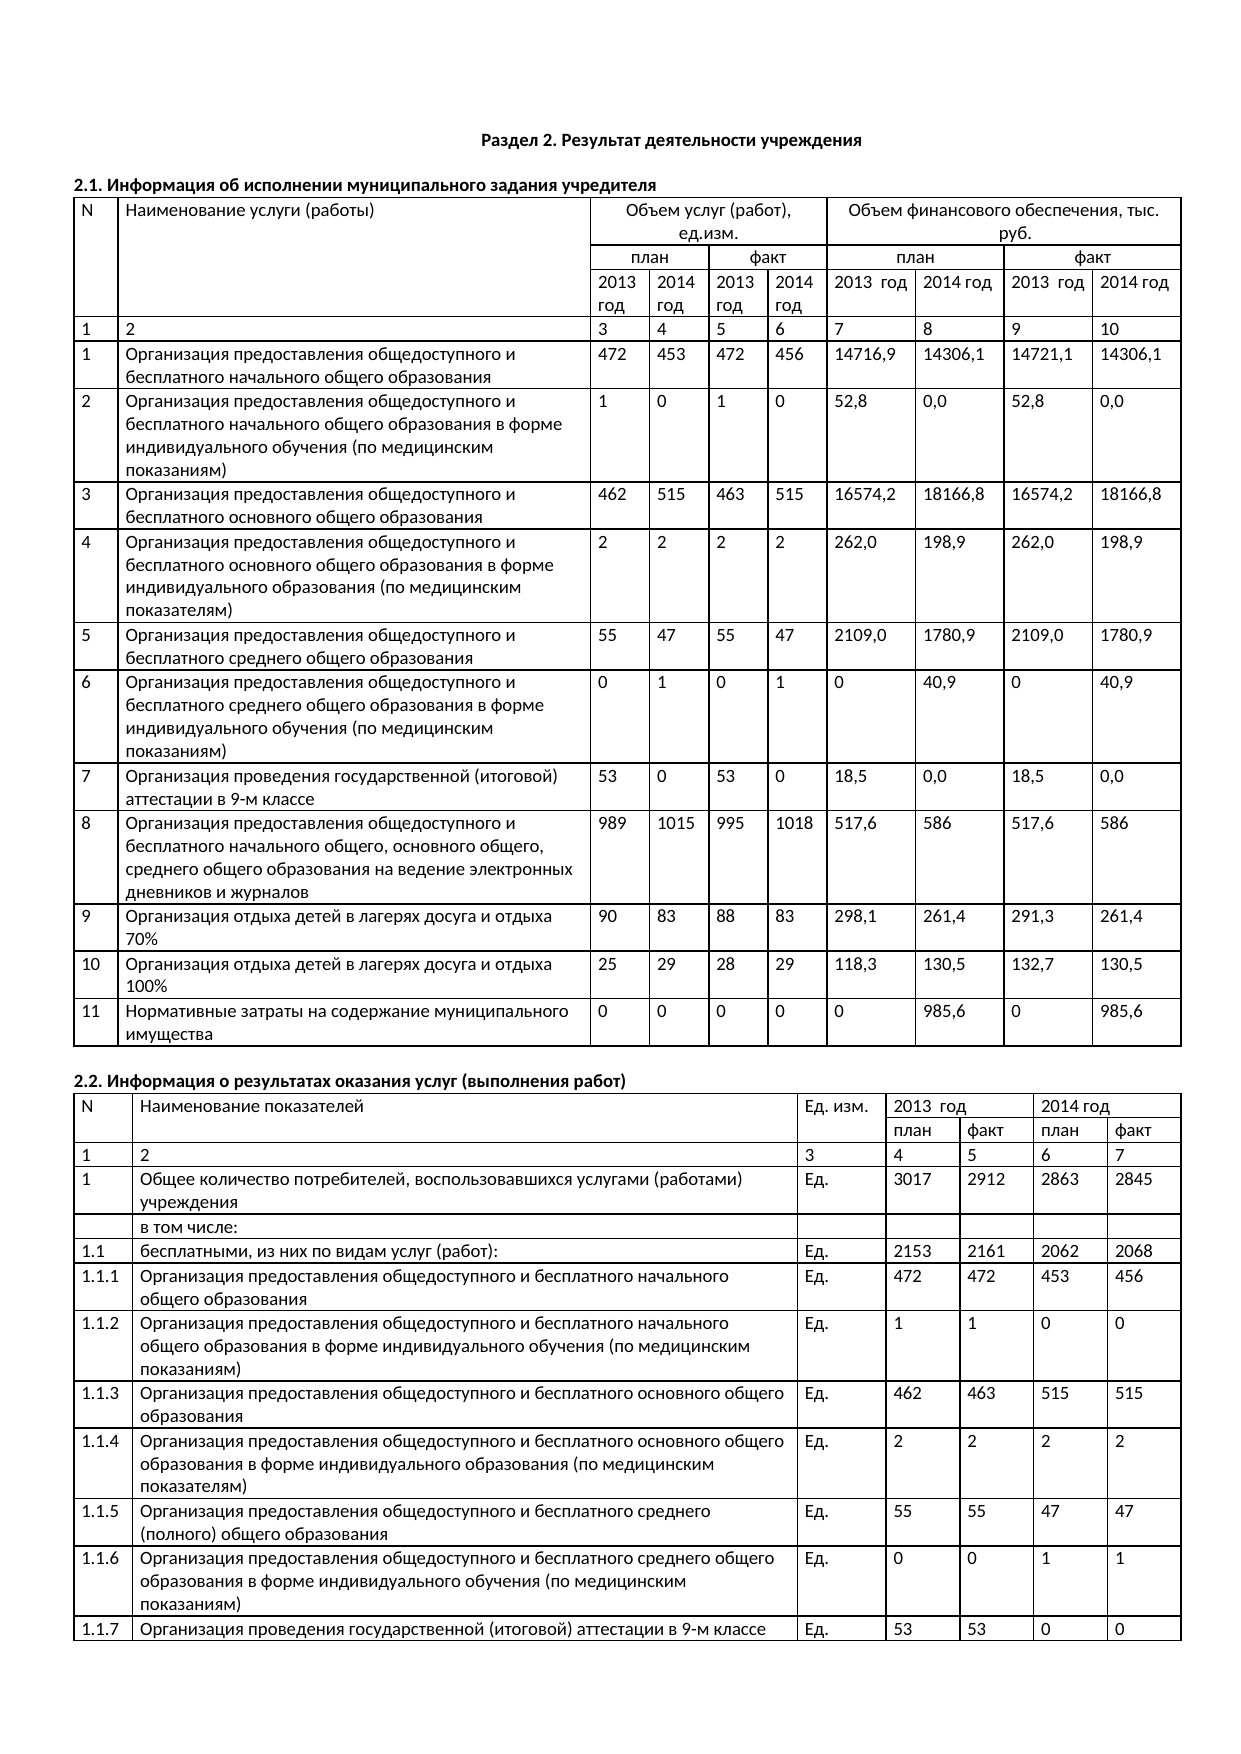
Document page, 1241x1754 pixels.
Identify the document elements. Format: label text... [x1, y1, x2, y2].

table_cell 0 [1034, 1617, 1107, 1640]
table_cell в том числе: [133, 1215, 797, 1238]
table_cell 515 [1108, 1382, 1180, 1427]
table_cell Организация отдыха детей в лагерях досуга и отдыха 70% [119, 905, 590, 950]
table_cell 1780,9 [916, 623, 1003, 669]
table_cell Общее количество потребителей, воспользовавшихся услугами (работами) учреждения [133, 1167, 797, 1213]
table_cell 2013 год [710, 270, 767, 316]
table_cell 14306,1 [1093, 342, 1180, 388]
table_cell 0 [1034, 1311, 1107, 1380]
table_cell 52,8 [1005, 389, 1092, 481]
table_cell Ед. [798, 1429, 885, 1498]
table_cell 985,6 [916, 999, 1003, 1045]
table_cell 47 [769, 623, 826, 669]
table_cell 2013 год [1005, 270, 1092, 316]
table_header Ед. изм. [798, 1094, 885, 1141]
table_cell 2161 [961, 1239, 1033, 1262]
table_cell 2 [650, 530, 708, 622]
table_cell 1.1 [75, 1239, 132, 1262]
table_cell 130,5 [1093, 952, 1180, 998]
table_cell 3 [75, 483, 117, 528]
table_cell 2014 год [769, 270, 826, 316]
table_cell 2062 [1034, 1239, 1107, 1262]
table_cell 6 [769, 317, 826, 340]
table_cell 5 [961, 1143, 1033, 1166]
table_cell 1 [1034, 1547, 1107, 1615]
table_cell 0 [1005, 999, 1092, 1045]
table_cell 6 [75, 671, 117, 762]
table_cell 1 [961, 1311, 1033, 1380]
table_cell 7 [828, 317, 915, 340]
table_cell 53 [710, 764, 767, 809]
table_cell Ед. [798, 1499, 885, 1545]
table_cell бесплатными, из них по видам услуг (работ): [133, 1239, 797, 1262]
table_cell 18166,8 [1093, 483, 1180, 528]
table_cell 1 [710, 389, 767, 481]
table_cell 10 [75, 952, 117, 998]
table_cell 55 [961, 1499, 1033, 1545]
table_cell Организация предоставления общедоступного и бесплатного основного общего образования [119, 483, 590, 528]
table_cell 261,4 [1093, 905, 1180, 950]
table_cell 0 [769, 764, 826, 809]
table_cell план [1034, 1118, 1107, 1141]
table_cell 2 [591, 530, 649, 622]
table_cell Ед. [798, 1311, 885, 1380]
table_cell 47 [1034, 1499, 1107, 1545]
table_cell 47 [650, 623, 708, 669]
table_cell 2912 [961, 1167, 1033, 1213]
table_cell 0,0 [916, 764, 1003, 809]
table_cell Организация предоставления общедоступного и бесплатного начального общего образования в форме индивидуального обучения (по медицинским показаниям) [119, 389, 590, 481]
table_cell 55 [591, 623, 649, 669]
table_cell 0 [650, 764, 708, 809]
table_cell 53 [961, 1617, 1033, 1640]
table_cell 8 [916, 317, 1003, 340]
table_cell Ед. [798, 1264, 885, 1309]
table_cell 0 [710, 671, 767, 762]
table_cell 55 [710, 623, 767, 669]
table_cell 8 [75, 811, 117, 903]
table_cell 0 [650, 389, 708, 481]
table_cell 18,5 [1005, 764, 1092, 809]
table_cell 5 [75, 623, 117, 669]
table_cell 0,0 [1093, 389, 1180, 481]
table_cell 7 [75, 764, 117, 809]
table_cell 1 [75, 1143, 132, 1166]
table_cell 515 [650, 483, 708, 528]
table_cell Организация предоставления общедоступного и бесплатного среднего (полного) общего образования [133, 1499, 797, 1545]
table_cell 472 [591, 342, 649, 388]
table_cell 1.1.3 [75, 1382, 132, 1427]
table_cell 9 [75, 905, 117, 950]
table_cell факт [961, 1118, 1033, 1141]
table_cell 3 [798, 1143, 885, 1166]
table_cell факт [710, 246, 826, 268]
table_cell 586 [1093, 811, 1180, 903]
table_cell 29 [769, 952, 826, 998]
table_cell 25 [591, 952, 649, 998]
table_cell 2014 год [1093, 270, 1180, 316]
table_cell Ед. [798, 1382, 885, 1427]
table_cell 14716,9 [828, 342, 915, 388]
table_cell 14306,1 [916, 342, 1003, 388]
table_cell 262,0 [828, 530, 915, 622]
table_cell [1108, 1215, 1180, 1238]
table_cell 2863 [1034, 1167, 1107, 1213]
table_cell Организация предоставления общедоступного и бесплатного начального общего образования в форме индивидуального обучения (по медицинским показаниям) [133, 1311, 797, 1380]
table_cell 7 [1108, 1143, 1180, 1166]
table_cell 1 [769, 671, 826, 762]
table_cell 47 [1108, 1499, 1180, 1545]
table_cell Организация проведения государственной (итоговой) аттестации в 9-м классе [133, 1617, 797, 1640]
table_cell 0 [828, 671, 915, 762]
table_cell 11 [75, 999, 117, 1045]
table_cell 0 [1108, 1617, 1180, 1640]
table_cell Организация предоставления общедоступного и бесплатного начального общего, основного общего, среднего общего образования на ведение электронных дневников и журналов [119, 811, 590, 903]
table_cell 1.1.2 [75, 1311, 132, 1380]
table_header 2014 год [1034, 1094, 1180, 1117]
table_cell 9 [1005, 317, 1092, 340]
table_cell 462 [591, 483, 649, 528]
table_cell 462 [887, 1382, 959, 1427]
table_cell Ед. [798, 1547, 885, 1615]
table_header N [75, 1094, 132, 1141]
text 2.2. Информация о результатах оказания услуг (выполнения работ) [74, 1069, 1166, 1092]
table_cell 88 [710, 905, 767, 950]
table_cell 18,5 [828, 764, 915, 809]
table_cell 586 [916, 811, 1003, 903]
table_cell 16574,2 [828, 483, 915, 528]
table_cell 4 [887, 1143, 959, 1166]
table_cell 2014 год [650, 270, 708, 316]
table_cell 2013 год [591, 270, 649, 316]
table_cell Организация предоставления общедоступного и бесплатного начального общего образования [133, 1264, 797, 1309]
table_cell 3 [591, 317, 649, 340]
table_cell 0 [650, 999, 708, 1045]
table_cell 2109,0 [828, 623, 915, 669]
table_cell Организация предоставления общедоступного и бесплатного основного общего образования [133, 1382, 797, 1427]
table_cell 2 [119, 317, 590, 340]
table_cell 5 [710, 317, 767, 340]
table_cell [887, 1215, 959, 1238]
table_cell 515 [769, 483, 826, 528]
text 2.1. Информация об исполнении муниципального задания учредителя [74, 174, 1166, 197]
table_cell Организация отдыха детей в лагерях досуга и отдыха 100% [119, 952, 590, 998]
table_cell 83 [769, 905, 826, 950]
table_cell 2109,0 [1005, 623, 1092, 669]
table_cell Организация предоставления общедоступного и бесплатного среднего общего образования в форме индивидуального обучения (по медицинским показаниям) [119, 671, 590, 762]
table_cell 52,8 [828, 389, 915, 481]
table_cell 2 [133, 1143, 797, 1166]
table_cell Организация предоставления общедоступного и бесплатного среднего общего образования в форме индивидуального обучения (по медицинским показаниям) [133, 1547, 797, 1615]
table_cell 130,5 [916, 952, 1003, 998]
table_cell 0,0 [916, 389, 1003, 481]
table_cell [1034, 1215, 1107, 1238]
table_cell Организация предоставления общедоступного и бесплатного среднего общего образования [119, 623, 590, 669]
table_cell 0 [1005, 671, 1092, 762]
table_header Наименование показателей [133, 1094, 797, 1141]
table_header N [75, 198, 117, 316]
table_cell 453 [650, 342, 708, 388]
table_cell 0 [591, 671, 649, 762]
table_cell 2 [710, 530, 767, 622]
table_header 2013 год [887, 1094, 1033, 1117]
table_cell 18166,8 [916, 483, 1003, 528]
table_cell [75, 1215, 132, 1238]
table_cell 985,6 [1093, 999, 1180, 1045]
table_header Наименование услуги (работы) [119, 198, 590, 316]
table_cell 198,9 [916, 530, 1003, 622]
table_cell 1780,9 [1093, 623, 1180, 669]
table_cell 40,9 [916, 671, 1003, 762]
table_header Объем финансового обеспечения, тыс. руб. [828, 198, 1180, 244]
table_cell 298,1 [828, 905, 915, 950]
table_cell 1 [1108, 1547, 1180, 1615]
table_cell 2 [1108, 1429, 1180, 1498]
table_cell 0 [1108, 1311, 1180, 1380]
table_cell план [887, 1118, 959, 1141]
table_cell 472 [961, 1264, 1033, 1309]
table_cell 10 [1093, 317, 1180, 340]
table_cell план [828, 246, 1003, 268]
table_cell 1 [75, 317, 117, 340]
table_cell 198,9 [1093, 530, 1180, 622]
table_cell 261,4 [916, 905, 1003, 950]
table_cell 2153 [887, 1239, 959, 1262]
table_cell Ед. [798, 1167, 885, 1213]
table_cell 40,9 [1093, 671, 1180, 762]
table_cell 456 [769, 342, 826, 388]
table_cell 995 [710, 811, 767, 903]
table_cell 132,7 [1005, 952, 1092, 998]
table_header Объем услуг (работ), ед.изм. [591, 198, 826, 244]
table_cell 4 [75, 530, 117, 622]
table_cell Организация предоставления общедоступного и бесплатного основного общего образования в форме индивидуального образования (по медицинским показателям) [133, 1429, 797, 1498]
table_cell 1.1.6 [75, 1547, 132, 1615]
table_cell 463 [961, 1382, 1033, 1427]
table_cell 2 [75, 389, 117, 481]
table_cell Ед. [798, 1617, 885, 1640]
table_cell 1018 [769, 811, 826, 903]
table_cell Организация проведения государственной (итоговой) аттестации в 9-м классе [119, 764, 590, 809]
table_cell 6 [1034, 1143, 1107, 1166]
table_cell 2068 [1108, 1239, 1180, 1262]
table_cell 28 [710, 952, 767, 998]
table_cell 55 [887, 1499, 959, 1545]
table_cell 0 [828, 999, 915, 1045]
table_cell 1 [650, 671, 708, 762]
table_cell 0,0 [1093, 764, 1180, 809]
table_cell 472 [710, 342, 767, 388]
table_cell 1015 [650, 811, 708, 903]
table_cell 2014 год [916, 270, 1003, 316]
table_cell 463 [710, 483, 767, 528]
table_cell Организация предоставления общедоступного и бесплатного начального общего образования [119, 342, 590, 388]
table_cell 2 [961, 1429, 1033, 1498]
table_cell 2845 [1108, 1167, 1180, 1213]
table_cell [798, 1215, 885, 1238]
table_cell 262,0 [1005, 530, 1092, 622]
table_cell факт [1005, 246, 1180, 268]
text Раздел 2. Результат деятельности учреждения [177, 128, 1166, 151]
table_cell 989 [591, 811, 649, 903]
table_cell 0 [591, 999, 649, 1045]
table_cell 2013 год [828, 270, 915, 316]
table_cell Нормативные затраты на содержание муниципального имущества [119, 999, 590, 1045]
table_cell 0 [961, 1547, 1033, 1615]
table_cell 517,6 [1005, 811, 1092, 903]
table_cell 453 [1034, 1264, 1107, 1309]
table_cell 515 [1034, 1382, 1107, 1427]
table_cell 472 [887, 1264, 959, 1309]
table_cell 1.1.4 [75, 1429, 132, 1498]
table_cell 0 [887, 1547, 959, 1615]
table_cell 4 [650, 317, 708, 340]
table_cell 0 [710, 999, 767, 1045]
table_cell факт [1108, 1118, 1180, 1141]
table_cell Ед. [798, 1239, 885, 1262]
table_cell 1.1.1 [75, 1264, 132, 1309]
table_cell 2 [769, 530, 826, 622]
table_cell 2 [887, 1429, 959, 1498]
table_cell 2 [1034, 1429, 1107, 1498]
table_cell 456 [1108, 1264, 1180, 1309]
table_cell 90 [591, 905, 649, 950]
table_cell 1 [887, 1311, 959, 1380]
table_cell 1 [591, 389, 649, 481]
table_cell 14721,1 [1005, 342, 1092, 388]
table_cell 3017 [887, 1167, 959, 1213]
table_cell 291,3 [1005, 905, 1092, 950]
table_cell план [591, 246, 708, 268]
table_cell 53 [591, 764, 649, 809]
table_cell [961, 1215, 1033, 1238]
table_cell 1.1.7 [75, 1617, 132, 1640]
table_cell 0 [769, 389, 826, 481]
table_cell Организация предоставления общедоступного и бесплатного основного общего образования в форме индивидуального образования (по медицинским показателям) [119, 530, 590, 622]
table_cell 1 [75, 342, 117, 388]
table_cell 83 [650, 905, 708, 950]
table_cell 53 [887, 1617, 959, 1640]
table_cell 16574,2 [1005, 483, 1092, 528]
table_cell 1 [75, 1167, 132, 1213]
table_cell 118,3 [828, 952, 915, 998]
table_cell 1.1.5 [75, 1499, 132, 1545]
table_cell 29 [650, 952, 708, 998]
table_cell 0 [769, 999, 826, 1045]
table_cell 517,6 [828, 811, 915, 903]
